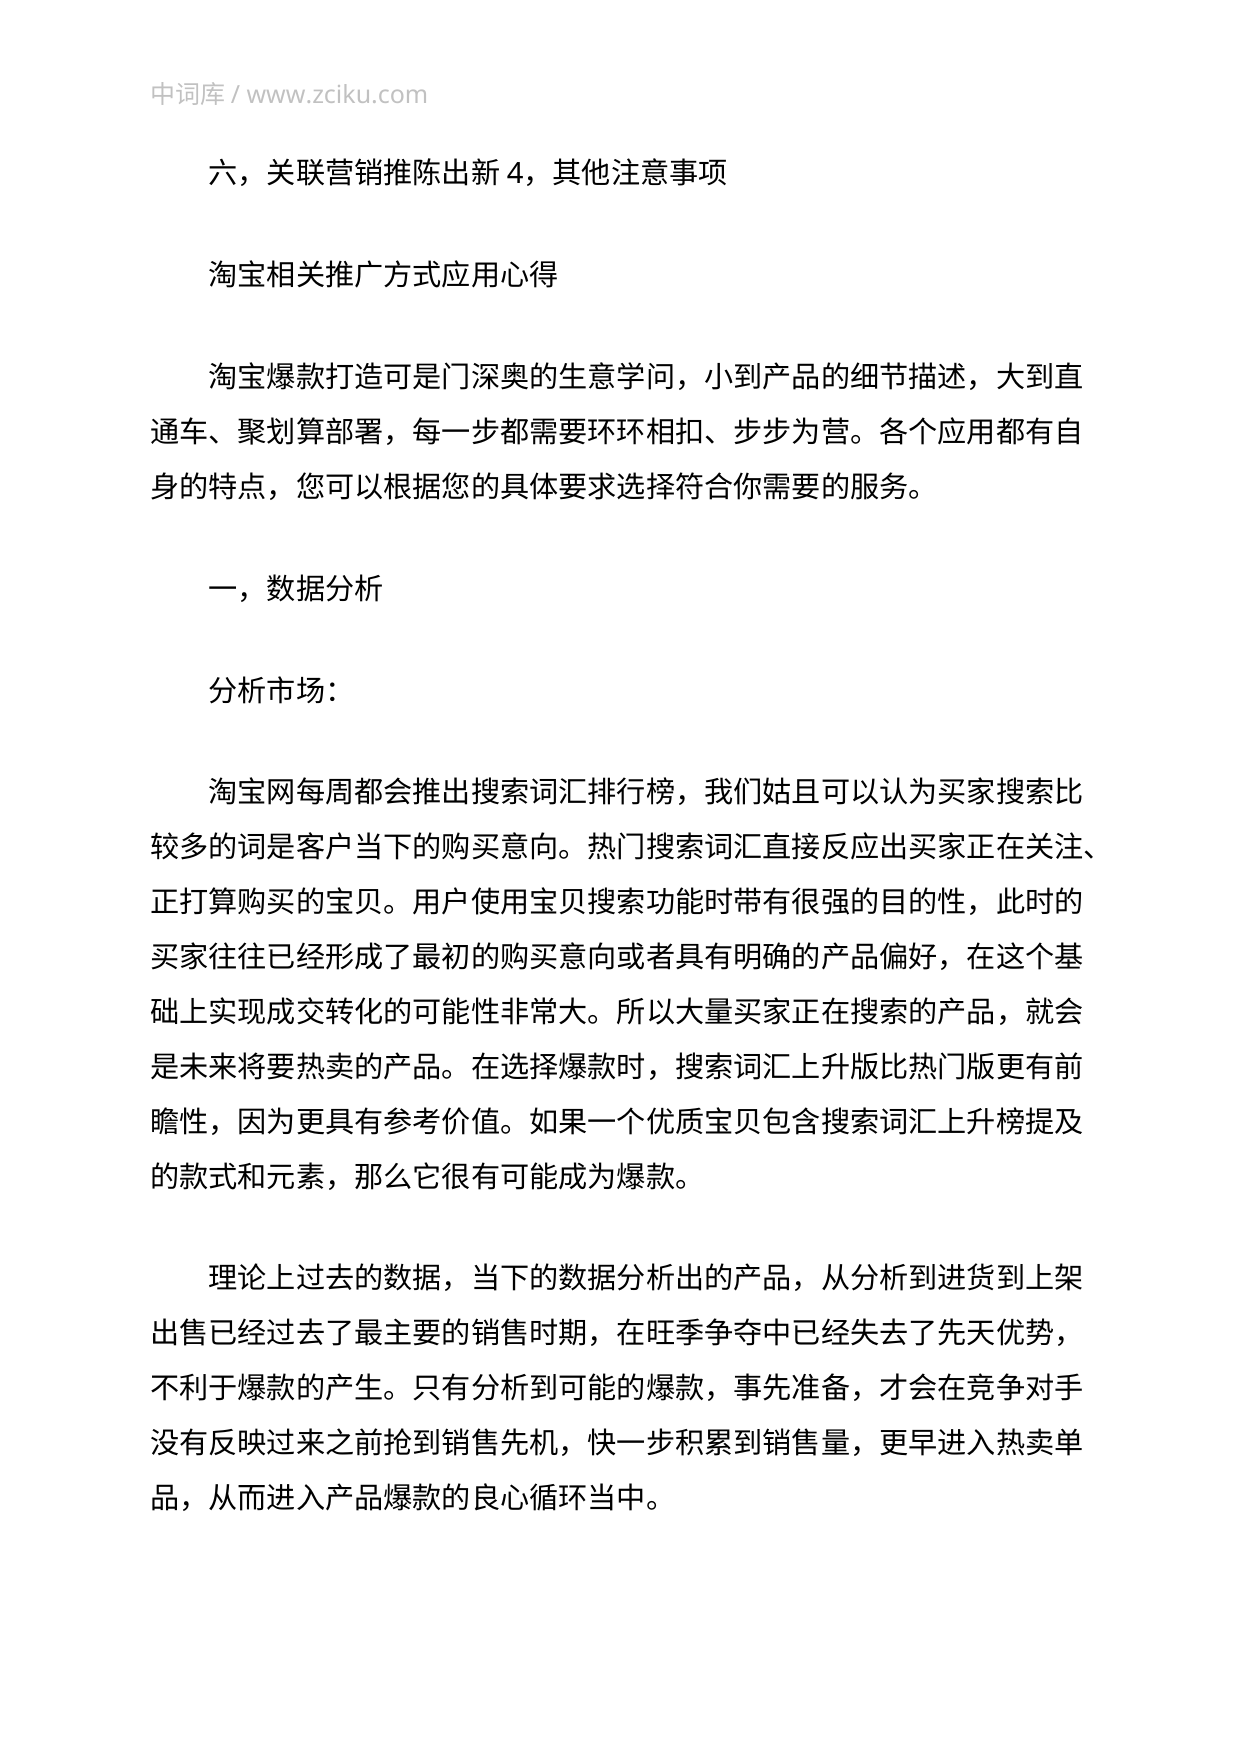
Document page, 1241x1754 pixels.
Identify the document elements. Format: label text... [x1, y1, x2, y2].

text 六，关联营销推陈出新 4，其他注意事项 [150, 150, 1090, 192]
text 淘宝爆款打造可是门深奥的生意学问，小到产品的细节描述，大到直通车、聚划算部署，每一步都需要环环相扣、步步为营。各个应用都有自身的特点，您可以根据您的具体要求选择符合你需要的服务。 [150, 354, 1090, 506]
text 分析市场： [150, 667, 1090, 709]
text 理论上过去的数据，当下的数据分析出的产品，从分析到进货到上架出售已经过去了最主要的销售时期，在旺季争夺中已经失去了先天优势，不利于爆款的产生。只有分析到可能的爆款，事先准备，才会在竞争对手没有反映过来之前抢到销售先机，快一步积累到销售量，更早进入热卖单品，从而进入产品爆款的良心循环当中。 [150, 1255, 1090, 1517]
text 一，数据分析 [150, 565, 1090, 608]
text 淘宝相关推广方式应用心得 [150, 252, 1090, 294]
text 淘宝网每周都会推出搜索词汇排行榜，我们姑且可以认为买家搜索比较多的词是客户当下的购买意向。热门搜索词汇直接反应出买家正在关注、正打算购买的宝贝。用户使用宝贝搜索功能时带有很强的目的性，此时的买家往往已经形成了最初的购买意向或者具有明确的产品偏好，在这个基础上实现成交转化的可能性非常大。所以大量买家正在搜索的产品，就会是未来将要热卖的产品。在选择爆款时，搜索词汇上升版比热门版更有前瞻性，因为更具有参考价值。如果一个优质宝贝包含搜索词汇上升榜提及的款式和元素，那么它很有可能成为爆款。 [150, 769, 1090, 1195]
